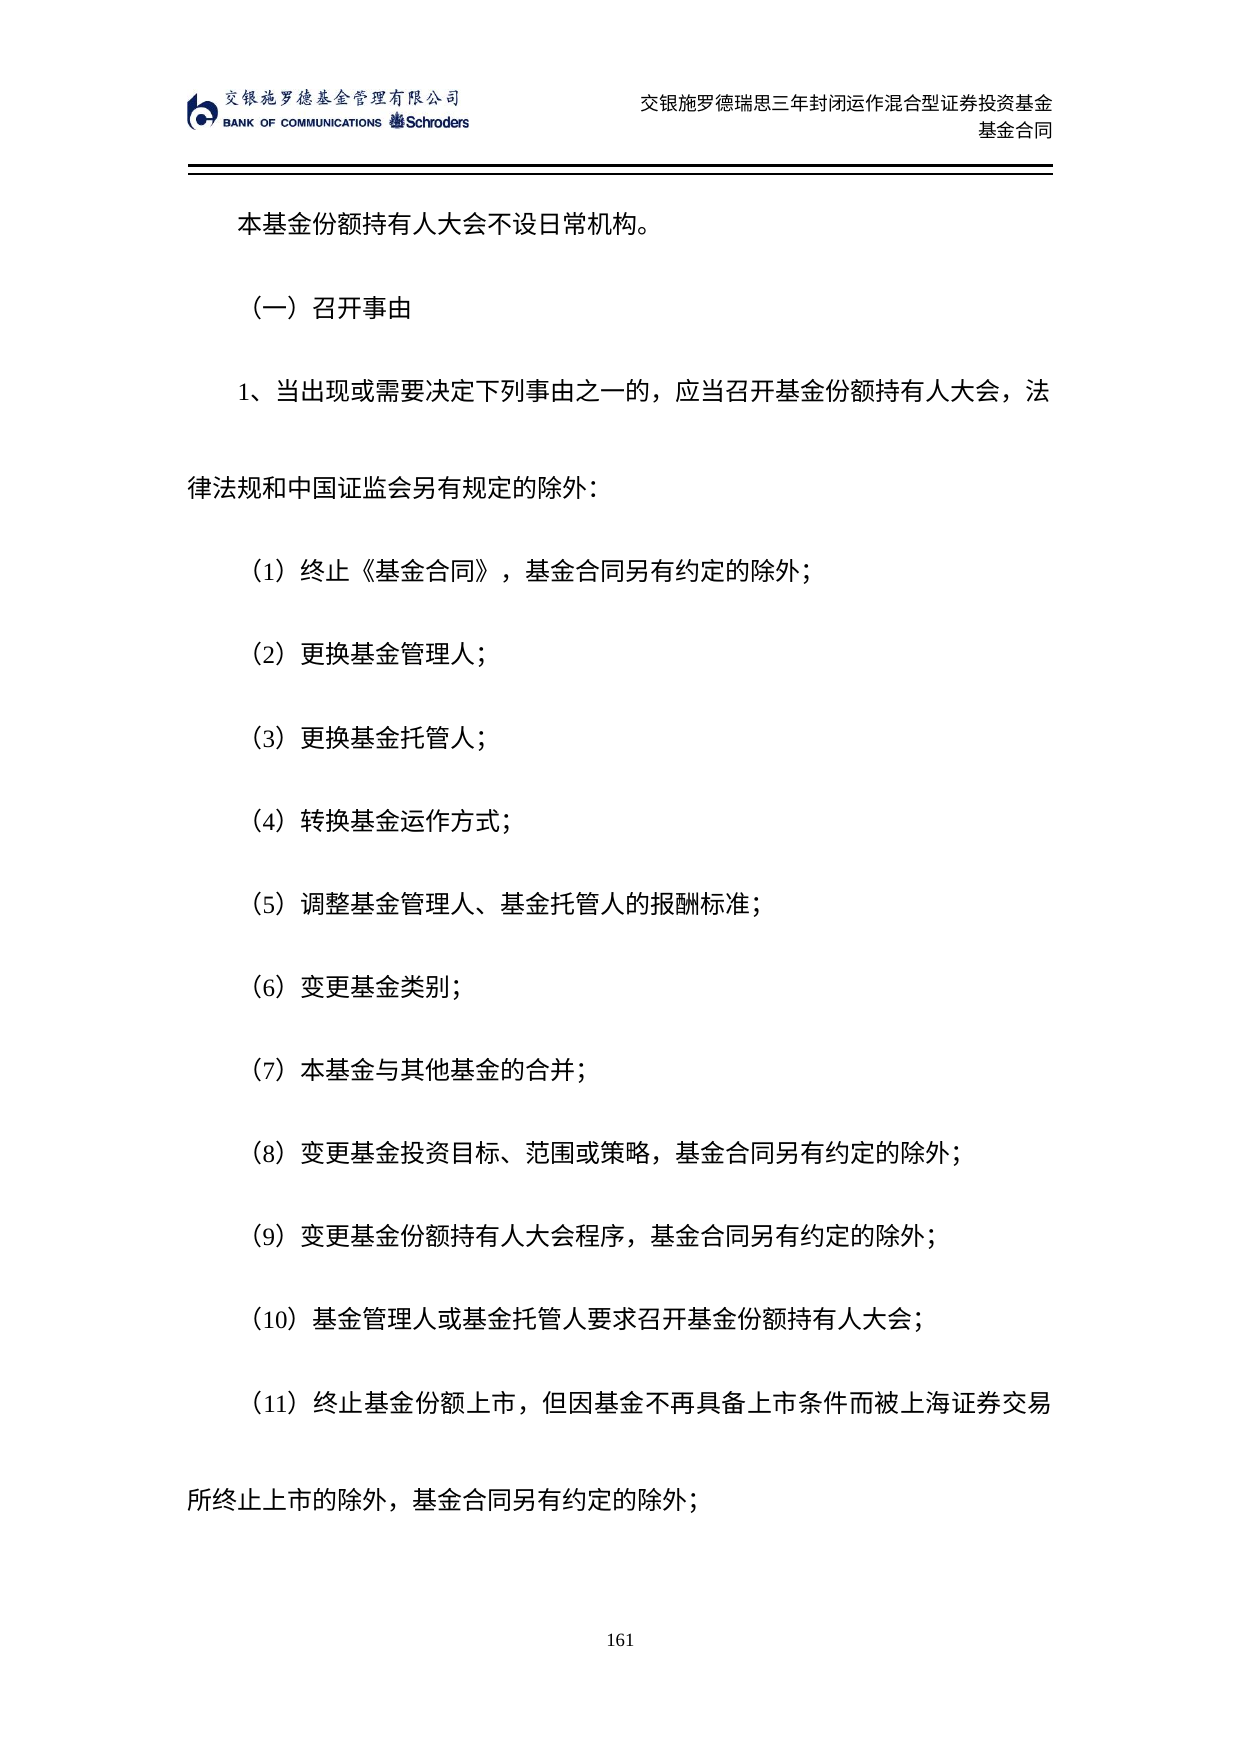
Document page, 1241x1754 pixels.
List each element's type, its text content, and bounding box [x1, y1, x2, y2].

text （8）变更基金投资目标、范围或策略，基金合同另有约定的除外； [187, 1119, 1053, 1184]
text （1）终止《基金合同》，基金合同另有约定的除外； [187, 537, 1053, 602]
text （5）调整基金管理人、基金托管人的报酬标准； [187, 870, 1053, 935]
text （6）变更基金类别； [187, 953, 1053, 1018]
text （一）召开事由 [187, 274, 1053, 339]
text （2）更换基金管理人； [187, 621, 1053, 686]
text （9）变更基金份额持有人大会程序，基金合同另有约定的除外； [187, 1202, 1053, 1267]
text （7）本基金与其他基金的合并； [187, 1036, 1053, 1101]
text （10）基金管理人或基金托管人要求召开基金份额持有人大会； [187, 1286, 1053, 1351]
text （4）转换基金运作方式； [187, 787, 1053, 852]
text 本基金份额持有人大会不设日常机构。 [187, 191, 1053, 256]
text （3）更换基金托管人； [187, 704, 1053, 769]
picture [187, 89, 469, 130]
text （11）终止基金份额上市，但因基金不再具备上市条件而被上海证券交易所终止上市的除外，基金合同另有约定的除外； [187, 1369, 1053, 1531]
text 1、当出现或需要决定下列事由之一的，应当召开基金份额持有人大会，法律法规和中国证监会另有规定的除外： [187, 357, 1053, 519]
